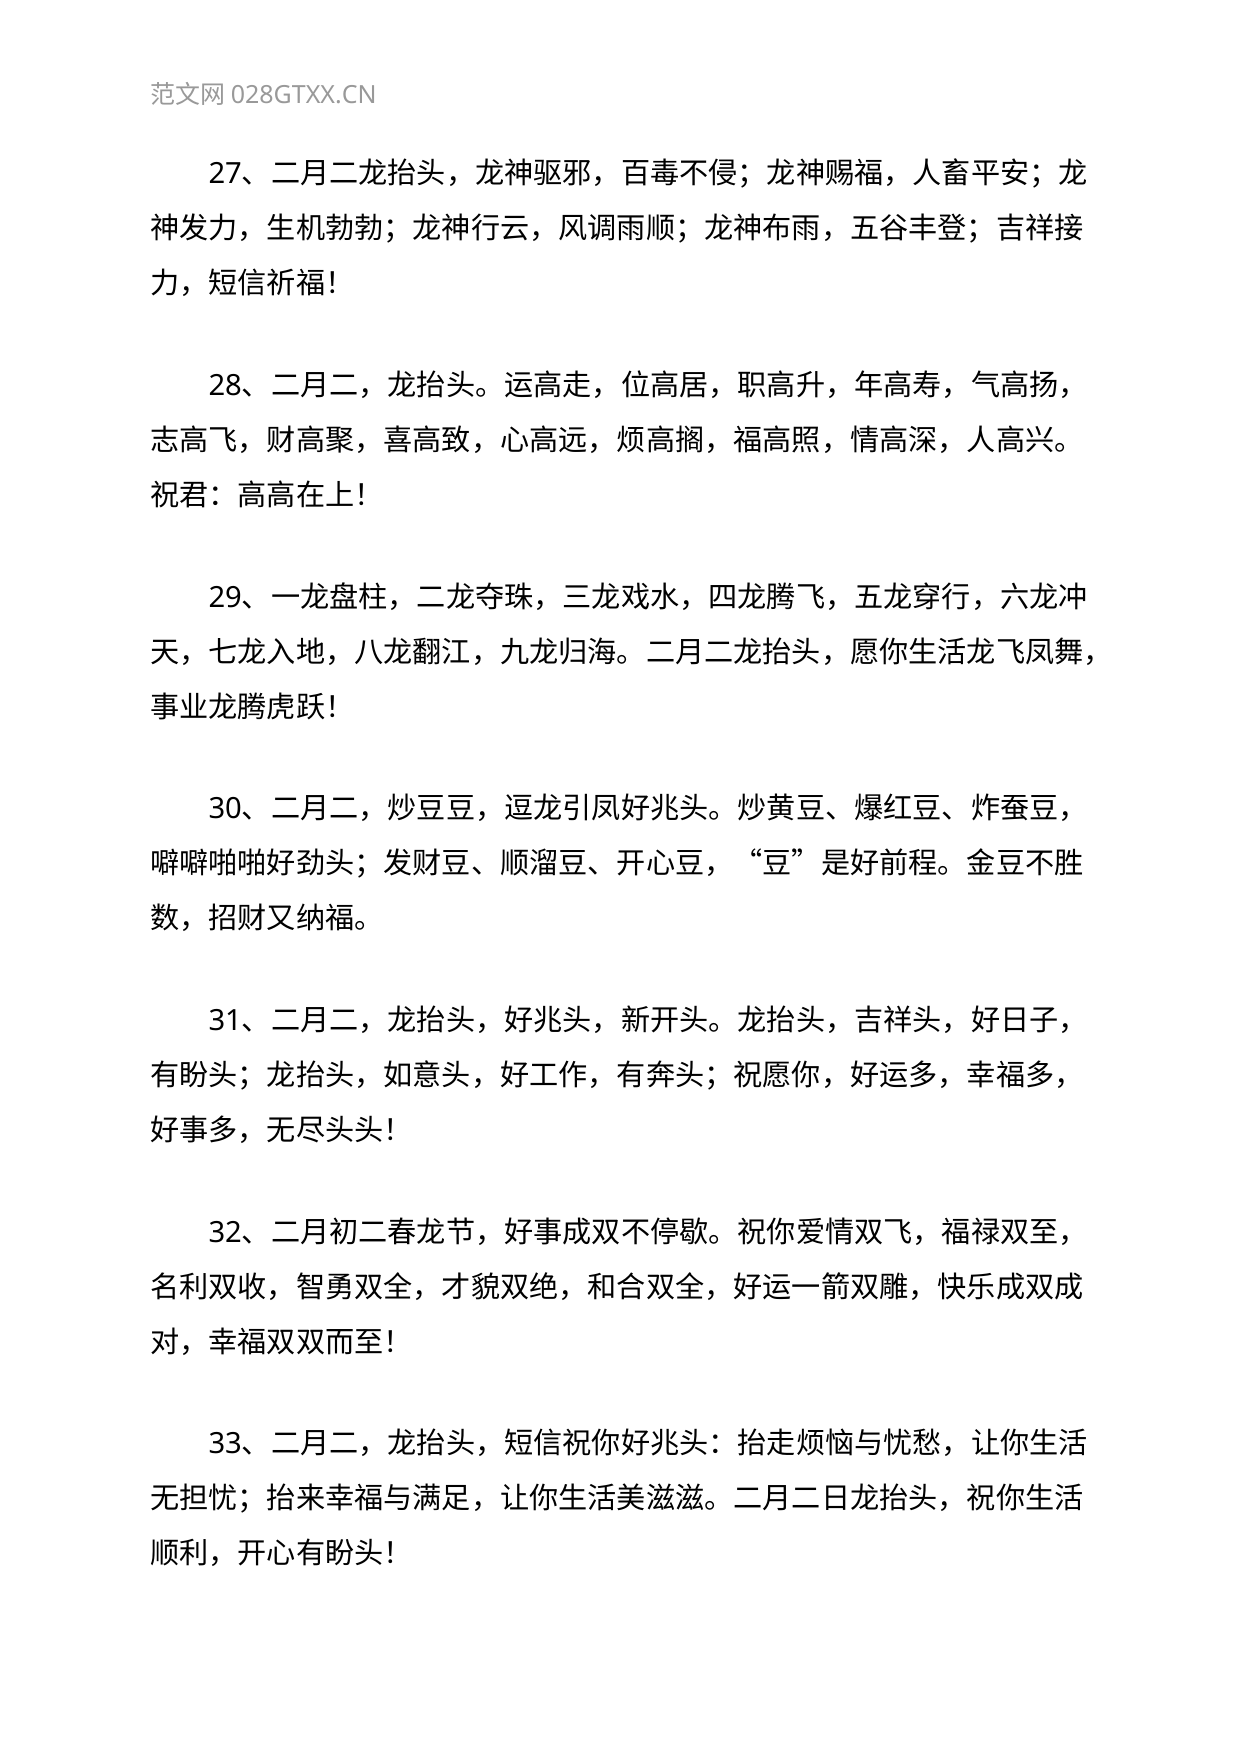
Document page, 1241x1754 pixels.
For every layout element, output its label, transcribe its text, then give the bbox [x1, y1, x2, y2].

text 30、二月二，炒豆豆，逗龙引凤好兆头。炒黄豆、爆红豆、炸蚕豆，噼噼啪啪好劲头；发财豆、顺溜豆、开心豆，“豆”是好前程。金豆不胜数，招财又纳福。 [150, 785, 1090, 937]
text 32、二月初二春龙节，好事成双不停歇。祝你爱情双飞，福禄双至，名利双收，智勇双全，才貌双绝，和合双全，好运一箭双雕，快乐成双成对，幸福双双而至！ [150, 1208, 1090, 1361]
text 29、一龙盘柱，二龙夺珠，三龙戏水，四龙腾飞，五龙穿行，六龙冲天，七龙入地，八龙翻江，九龙归海。二月二龙抬头，愿你生活龙飞凤舞，事业龙腾虎跃！ [150, 573, 1090, 726]
text 33、二月二，龙抬头，短信祝你好兆头：抬走烦恼与忧愁，让你生活无担忧；抬来幸福与满足，让你生活美滋滋。二月二日龙抬头，祝你生活顺利，开心有盼头！ [150, 1420, 1090, 1572]
text 27、二月二龙抬头，龙神驱邪，百毒不侵；龙神赐福，人畜平安；龙神发力，生机勃勃；龙神行云，风调雨顺；龙神布雨，五谷丰登；吉祥接力，短信祈福！ [150, 150, 1090, 302]
text 28、二月二，龙抬头。运高走，位高居，职高升，年高寿，气高扬，志高飞，财高聚，喜高致，心高远，烦高搁，福高照，情高深，人高兴。祝君：高高在上！ [150, 362, 1090, 514]
text 31、二月二，龙抬头，好兆头，新开头。龙抬头，吉祥头，好日子，有盼头；龙抬头，如意头，好工作，有奔头；祝愿你，好运多，幸福多，好事多，无尽头头！ [150, 997, 1090, 1149]
